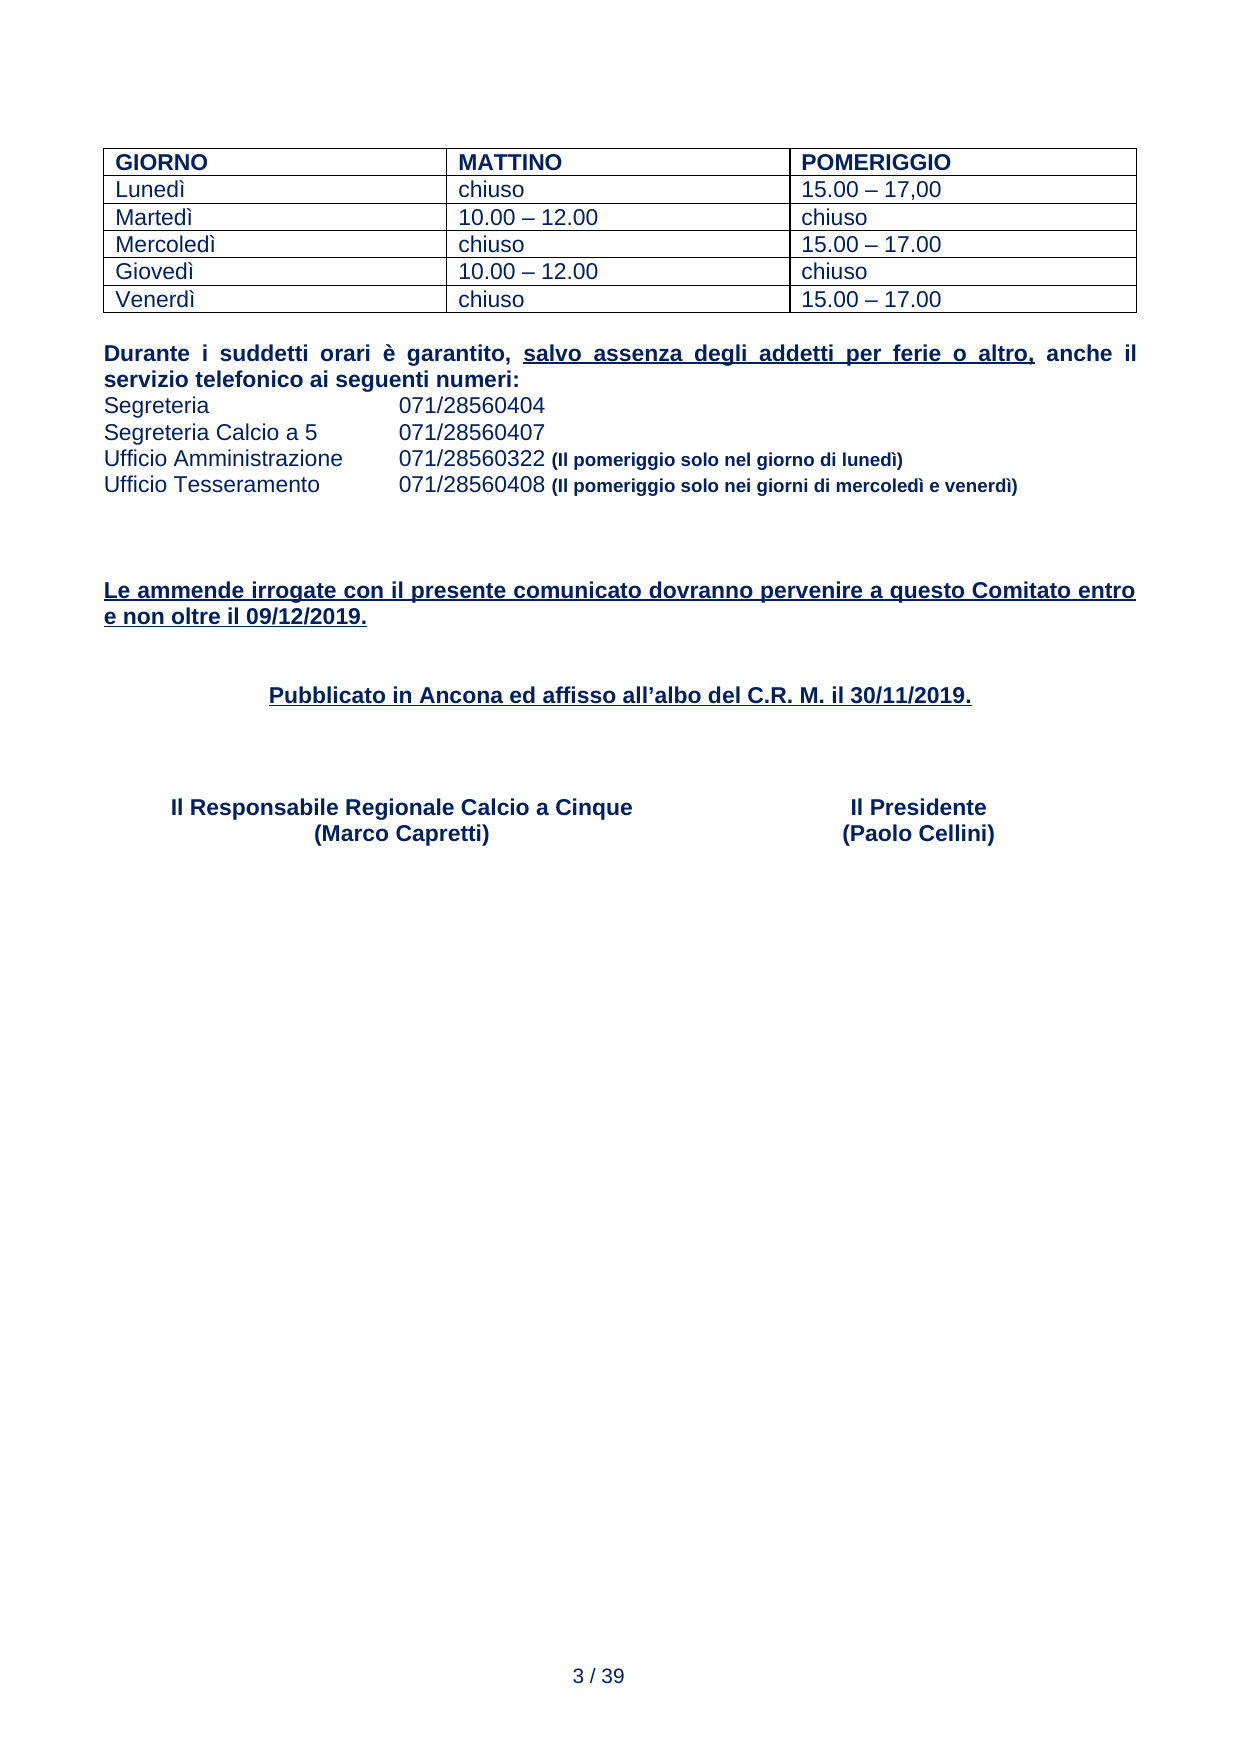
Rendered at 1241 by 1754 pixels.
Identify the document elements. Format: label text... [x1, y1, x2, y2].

table_header Il Responsabile Regionale Calcio a Cinque (Marco Capretti) [104, 794, 700, 846]
table_header GIORNO [104, 149, 446, 175]
table_header POMERIGGIO [791, 149, 1136, 175]
table_cell chiuso [447, 286, 789, 312]
table_cell chiuso [791, 258, 1136, 285]
table_cell Mercoledì [104, 231, 446, 257]
table_cell chiuso [791, 204, 1136, 230]
text Ufficio Tesseramento 071/28560408 (Il pomeriggio solo nei giorni di mercoledì e venerdì) [103, 471, 1137, 498]
text Segreteria Calcio a 5 071/28560407 [103, 418, 1137, 445]
table_cell 15.00 – 17.00 [791, 231, 1136, 257]
table_cell 10.00 – 12.00 [447, 204, 789, 230]
table_cell 15.00 – 17,00 [791, 176, 1136, 202]
table_cell chiuso [447, 231, 789, 257]
table_cell 10.00 – 12.00 [447, 258, 789, 285]
table_header MATTINO [447, 149, 789, 175]
table_cell 15.00 – 17.00 [791, 286, 1136, 312]
text Segreteria 071/28560404 [103, 392, 1137, 418]
text Durante i suddetti orari è garantito, salvo assenza degli addetti per ferie o altro, anche il servizio telefonico ai seguenti numeri: [103, 339, 1137, 392]
text Le ammende irrogate con il presente comunicato dovranno pervenire a questo Comitato entro e non oltre il 09/12/2019. [103, 577, 1137, 629]
table_header Il Presidente (Paolo Cellini) [700, 794, 1137, 846]
table_cell Giovedì [104, 258, 446, 285]
table_cell Martedì [104, 204, 446, 230]
table_cell Venerdì [104, 286, 446, 312]
text Pubblicato in Ancona ed affisso all’albo del C.R. M. il 30/11/2019. [103, 682, 1137, 708]
text Ufficio Amministrazione 071/28560322 (Il pomeriggio solo nel giorno di lunedì) [103, 445, 1137, 471]
table_cell Lunedì [104, 176, 446, 202]
table_cell chiuso [447, 176, 789, 202]
